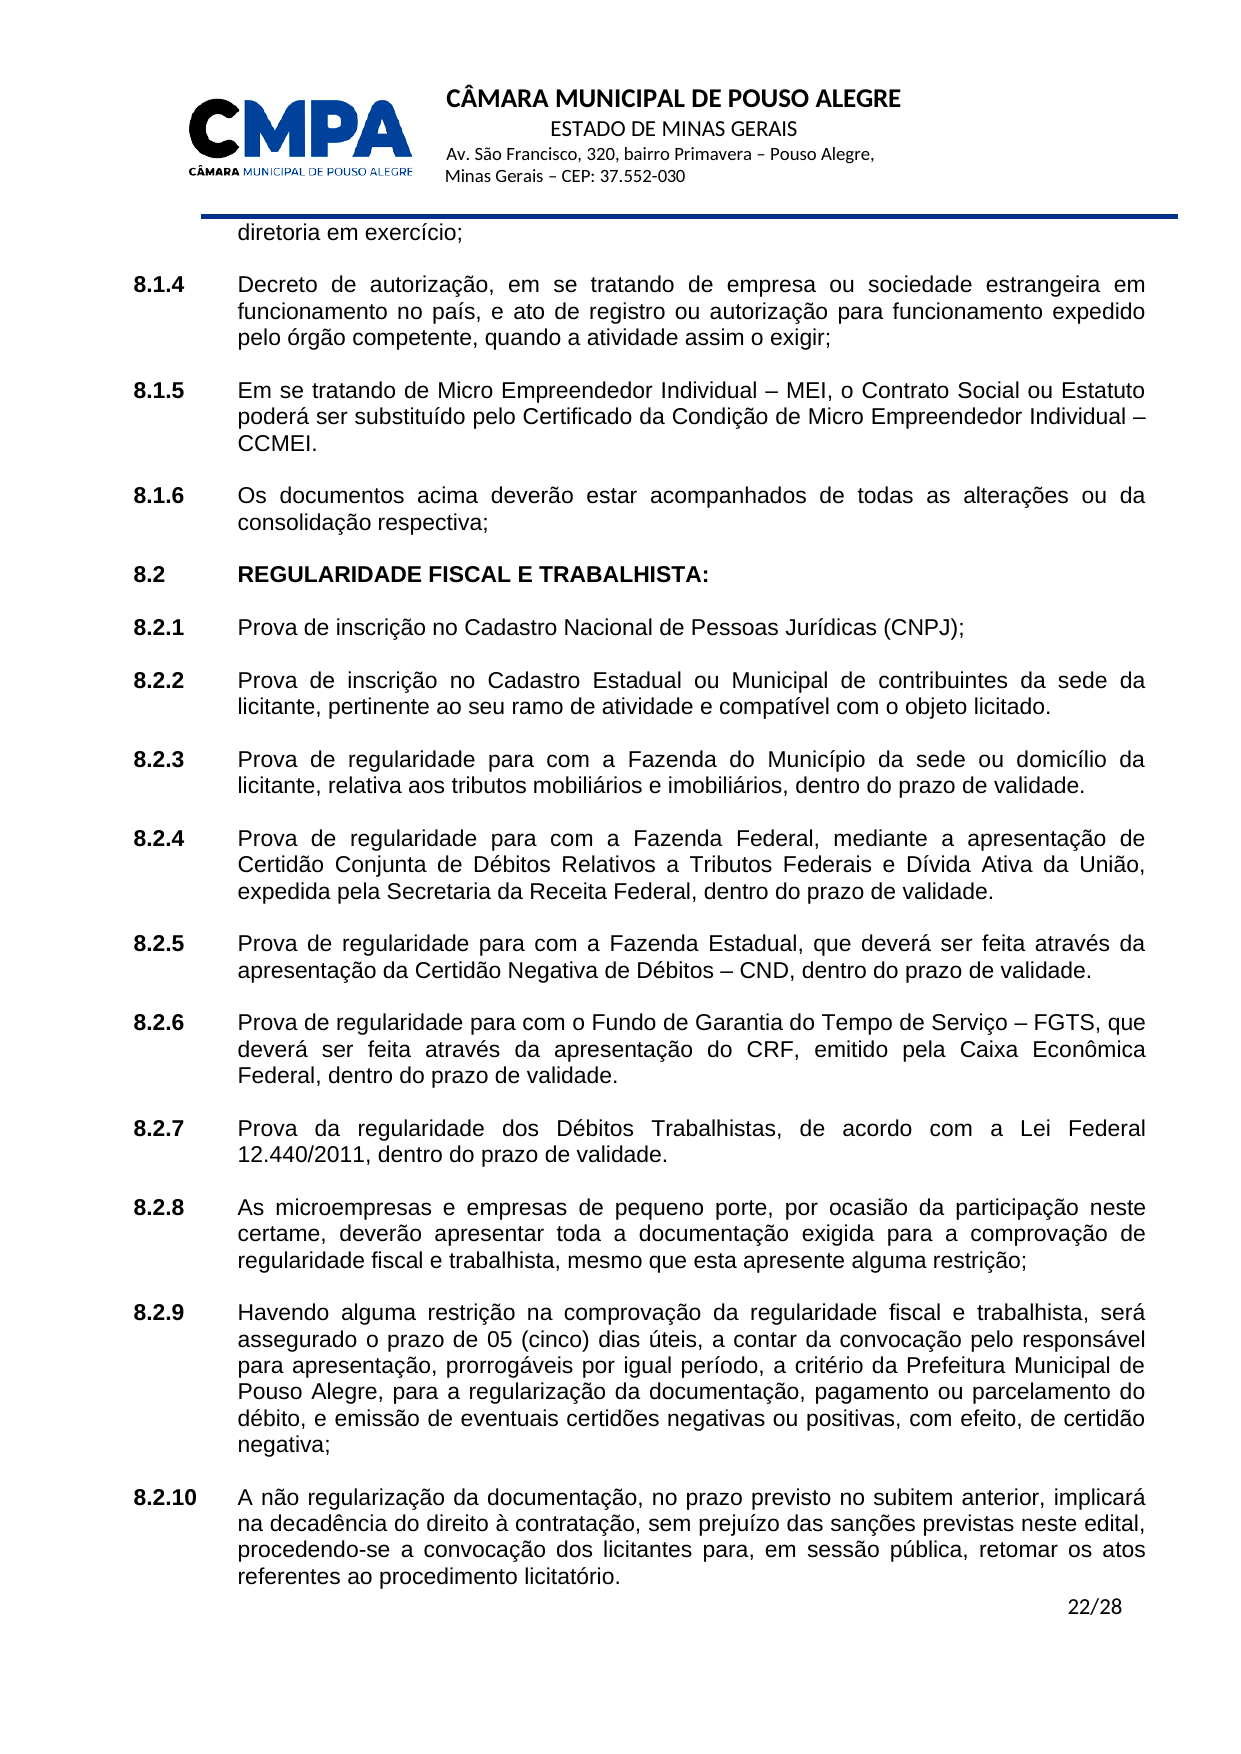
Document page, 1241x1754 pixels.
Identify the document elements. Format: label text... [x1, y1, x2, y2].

list Os documentos acima deverão estar acompanhados de todas as alterações ou da consolidação respectiva; [133, 482, 1146, 535]
list Prova de regularidade para com a Fazenda Federal, mediante a apresentação de Certidão Conjunta de Débitos Relativos a Tributos Federais e Dívida Ativa da União, expedida pela Secretaria da Receita Federal, dentro do prazo de validade. [133, 825, 1146, 904]
list Havendo alguma restrição na comprovação da regularidade fiscal e trabalhista, será assegurado o prazo de 05 (cinco) dias úteis, a contar da convocação pelo responsável para apresentação, prorrogáveis por igual período, a critério da Prefeitura Municipal de Pouso Alegre, para a regularização da documentação, pagamento ou parcelamento do débito, e emissão de eventuais certidões negativas ou positivas, com efeito, de certidão negativa; [133, 1299, 1146, 1457]
list Prova de inscrição no Cadastro Nacional de Pessoas Jurídicas (CNPJ); [133, 614, 1146, 640]
list Em se tratando de Micro Empreendedor Individual – MEI, o Contrato Social ou Estatuto poderá ser substituído pelo Certificado da Condição de Micro Empreendedor Individual – CCMEI. [133, 377, 1146, 456]
list A não regularização da documentação, no prazo previsto no subitem anterior, implicará na decadência do direito à contratação, sem prejuízo das sanções previstas neste edital, procedendo-se a convocação dos licitantes para, em sessão pública, retomar os atos referentes ao procedimento licitatório. [133, 1484, 1146, 1589]
list Prova de inscrição no Cadastro Estadual ou Municipal de contribuintes da sede da licitante, pertinente ao seu ramo de atividade e compatível com o objeto licitado. [133, 667, 1146, 719]
list As microempresas e empresas de pequeno porte, por ocasião da participação neste certame, deverão apresentar toda a documentação exigida para a comprovação de regularidade fiscal e trabalhista, mesmo que esta apresente alguma restrição; [133, 1194, 1146, 1273]
list Prova de regularidade para com a Fazenda Estadual, que deverá ser feita através da apresentação da Certidão Negativa de Débitos – CND, dentro do prazo de validade. [133, 930, 1146, 983]
list Prova da regularidade dos Débitos Trabalhistas, de acordo com a Lei Federal 12.440/2011, dentro do prazo de validade. [133, 1115, 1146, 1167]
picture [188, 98, 413, 176]
list Prova de regularidade para com a Fazenda do Município da sede ou domicílio da licitante, relativa aos tributos mobiliários e imobiliários, dentro do prazo de validade. [133, 746, 1146, 798]
list Decreto de autorização, em se tratando de empresa ou sociedade estrangeira em funcionamento no país, e ato de registro ou autorização para funcionamento expedido pelo órgão competente, quando a atividade assim o exigir; [133, 271, 1146, 351]
list REGULARIDADE FISCAL E TRABALHISTA: [133, 561, 1146, 588]
list Prova de regularidade para com o Fundo de Garantia do Tempo de Serviço – FGTS, que deverá ser feita através da apresentação do CRF, emitido pela Caixa Econômica Federal, dentro do prazo de validade. [133, 1009, 1146, 1088]
list Inscrição do ato constitutivo, no caso de sociedades civis, acompanhada da prova de diretoria em exercício; [133, 219, 1146, 245]
